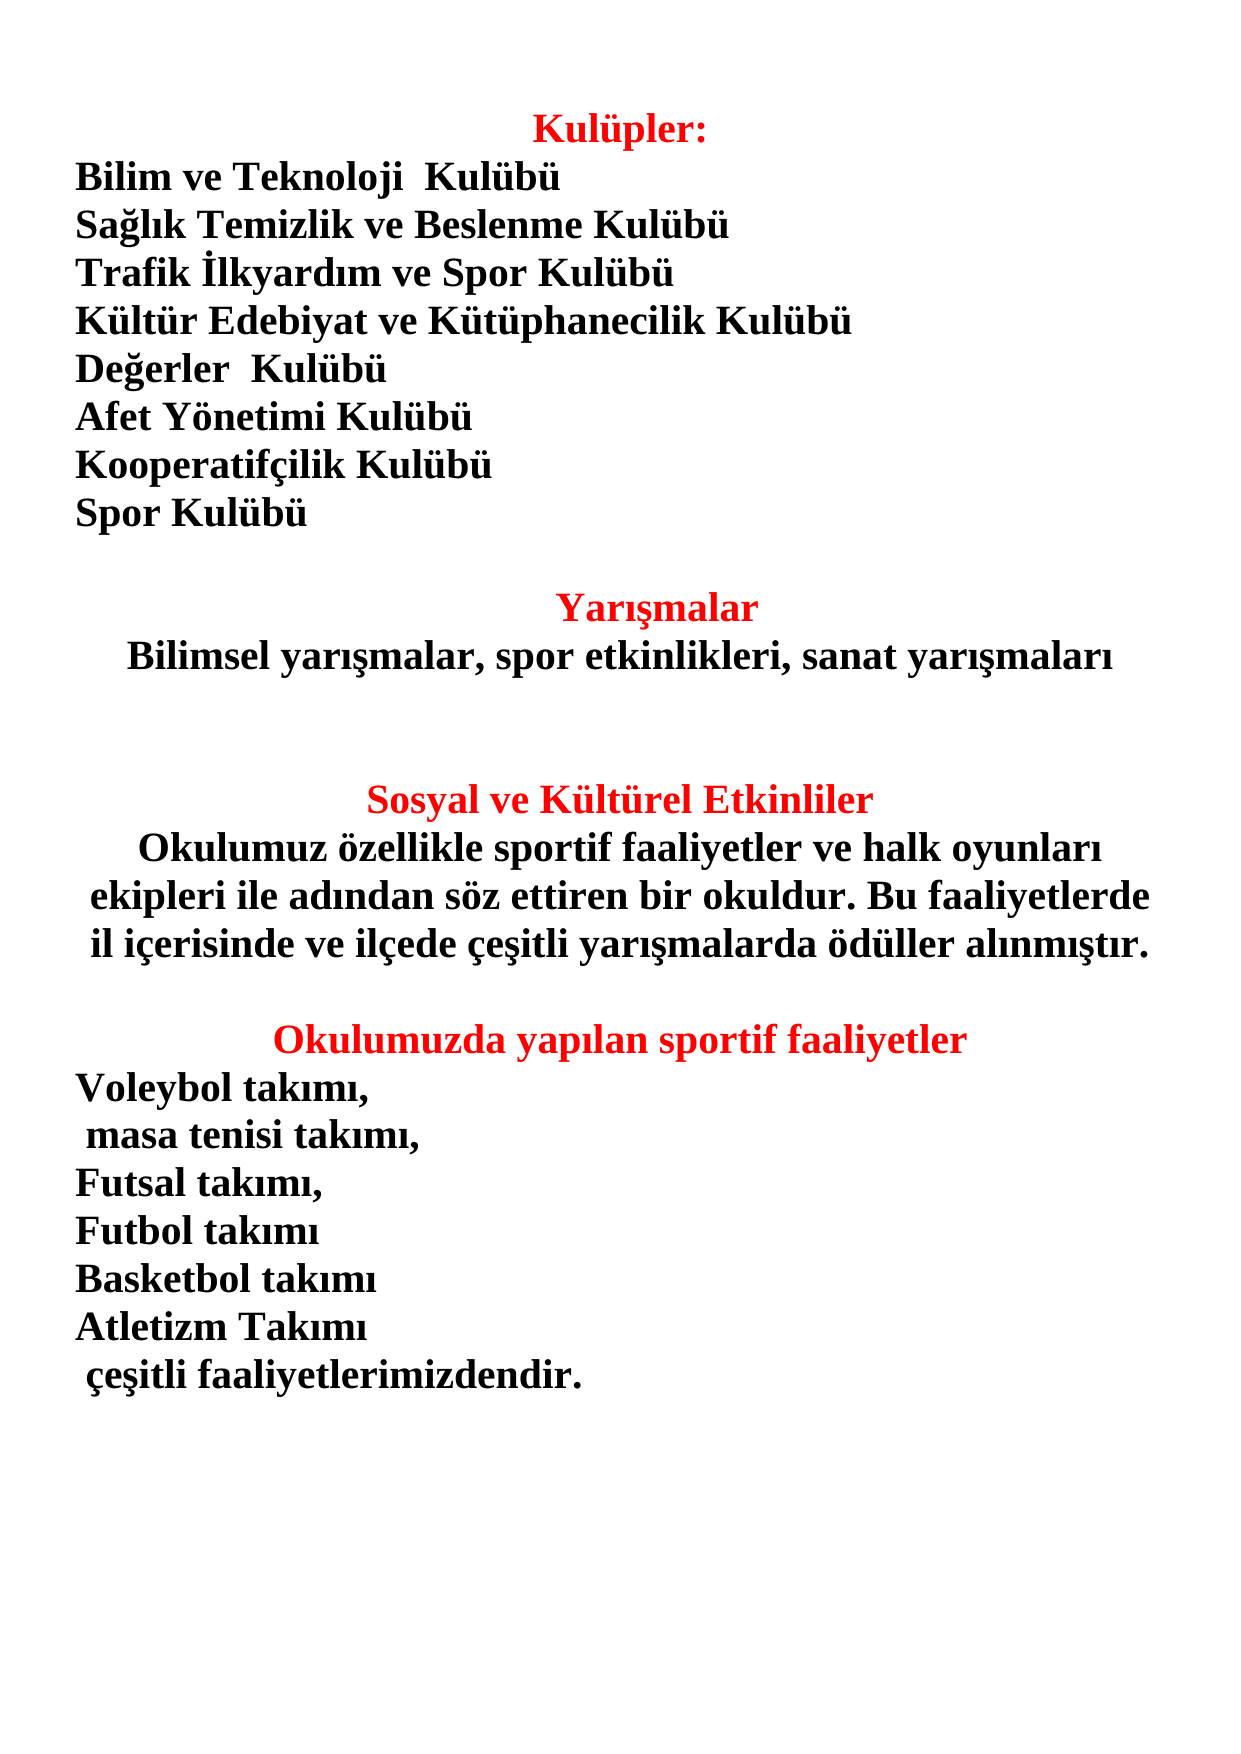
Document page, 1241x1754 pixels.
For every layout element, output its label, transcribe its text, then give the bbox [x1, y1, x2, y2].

text Trafik İlkyardım ve Spor Kulübü [75, 247, 1165, 295]
text Okulumuzda yapılan sportif faaliyetler [75, 1014, 1165, 1062]
text masa tenisi takımı, [75, 1110, 1165, 1158]
text Spor Kulübü [75, 487, 1165, 535]
text Basketbol takımı [75, 1254, 1165, 1302]
text Bilim ve Teknoloji Kulübü [75, 152, 1165, 199]
text Voleybol takımı, [75, 1062, 1165, 1110]
text Kooperatifçilik Kulübü [75, 439, 1165, 487]
text Sağlık Temizlik ve Beslenme Kulübü [75, 199, 1165, 247]
text Bilimsel yarışmalar, spor etkinlikleri, sanat yarışmaları [75, 631, 1165, 679]
text çeşitli faaliyetlerimizdendir. [75, 1349, 1165, 1397]
text Afet Yönetimi Kulübü [75, 391, 1165, 439]
text Futsal takımı, [75, 1158, 1165, 1206]
text Yarışmalar [75, 583, 1165, 631]
text Kulüpler: [75, 104, 1165, 152]
text Kültür Edebiyat ve Kütüphanecilik Kulübü [75, 295, 1165, 343]
text Değerler Kulübü [75, 343, 1165, 391]
text Sosyal ve Kültürel Etkinliler [75, 774, 1165, 822]
text Atletizm Takımı [75, 1302, 1165, 1349]
text Okulumuz özellikle sportif faaliyetler ve halk oyunları ekipleri ile adından söz ettiren bir okuldur. Bu faaliyetlerde il içerisinde ve ilçede çeşitli yarışmalarda ödüller alınmıştır. [75, 822, 1165, 966]
text Futbol takımı [75, 1206, 1165, 1254]
